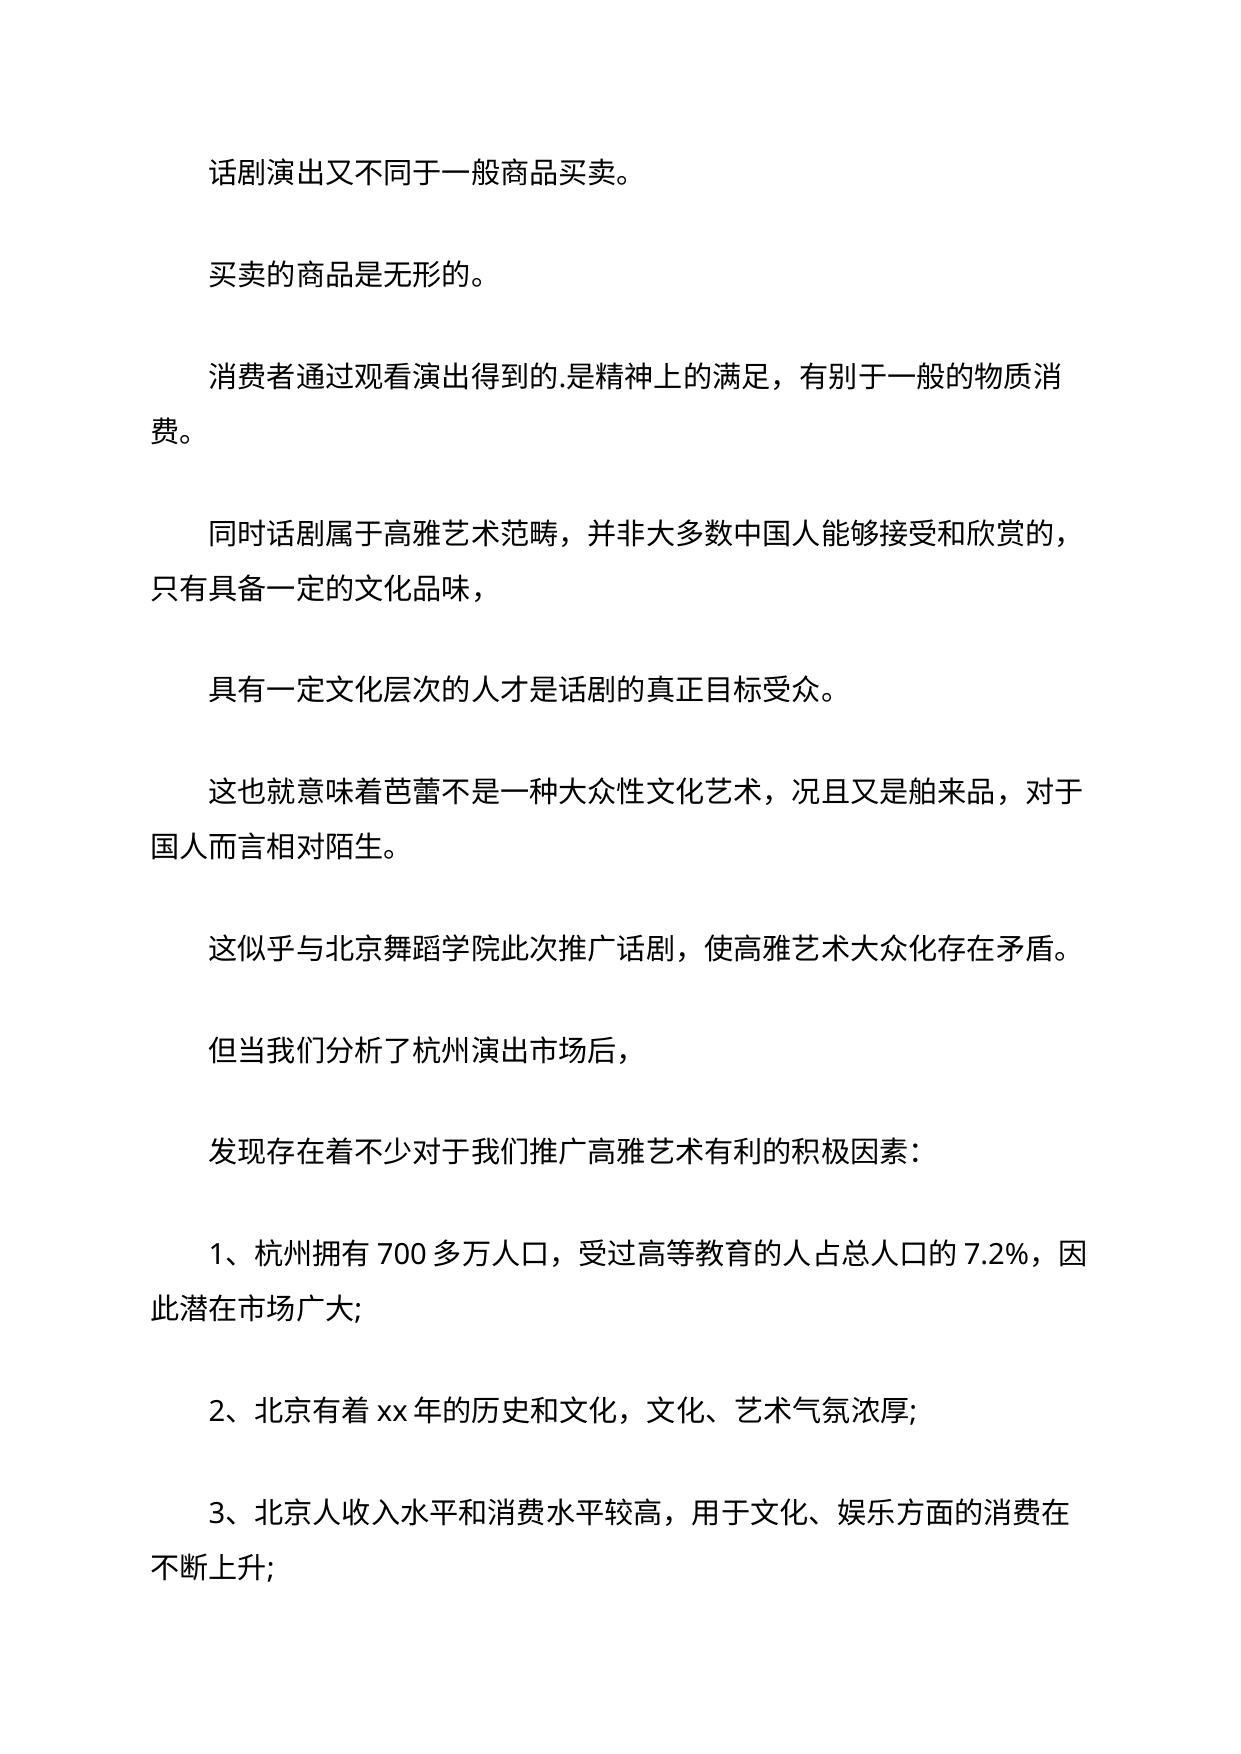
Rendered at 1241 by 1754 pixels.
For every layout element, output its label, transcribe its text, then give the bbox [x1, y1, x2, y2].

text 这似乎与北京舞蹈学院此次推广话剧，使高雅艺术大众化存在矛盾。 [150, 925, 1090, 968]
text 但当我们分析了杭州演出市场后， [150, 1027, 1090, 1069]
text 1、杭州拥有700多万人口，受过高等教育的人占总人口的7.2%，因此潜在市场广大; [150, 1231, 1090, 1328]
text 具有一定文化层次的人才是话剧的真正目标受众。 [150, 667, 1090, 709]
text 消费者通过观看演出得到的.是精神上的满足，有别于一般的物质消费。 [150, 353, 1090, 451]
text 发现存在着不少对于我们推广高雅艺术有利的积极因素： [150, 1129, 1090, 1171]
text 这也就意味着芭蕾不是一种大众性文化艺术，况且又是舶来品，对于国人而言相对陌生。 [150, 769, 1090, 866]
text 话剧演出又不同于一般商品买卖。 [150, 150, 1090, 192]
text 2、北京有着xx年的历史和文化，文化、艺术气氛浓厚; [150, 1388, 1090, 1430]
text 买卖的商品是无形的。 [150, 252, 1090, 294]
text 3、北京人收入水平和消费水平较高，用于文化、娱乐方面的消费在不断上升; [150, 1490, 1090, 1587]
text 同时话剧属于高雅艺术范畴，并非大多数中国人能够接受和欣赏的，只有具备一定的文化品味， [150, 510, 1090, 607]
